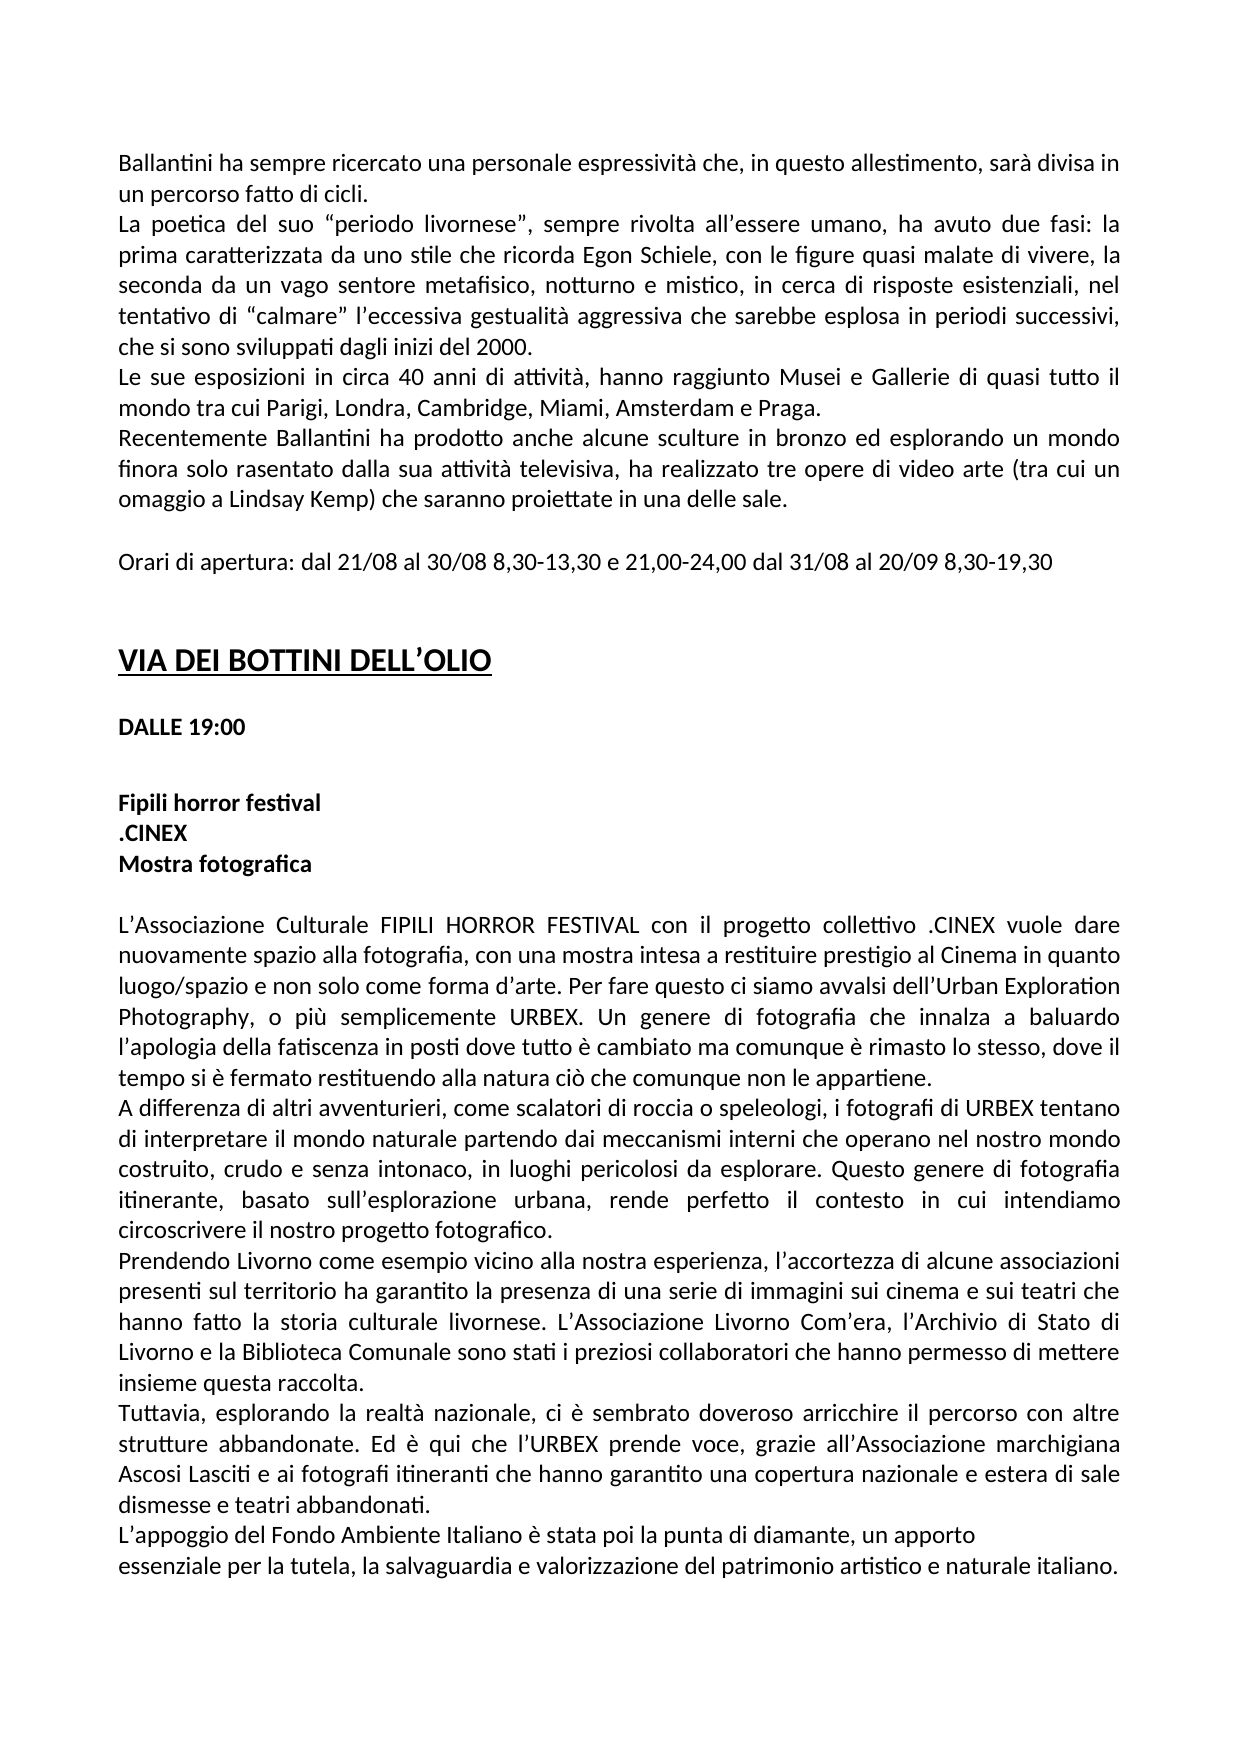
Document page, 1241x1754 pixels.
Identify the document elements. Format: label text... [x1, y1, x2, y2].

text Orari di apertura: dal 21/08 al 30/08 8,30-13,30 e 21,00-24,00 dal 31/08 al 20/09 8,30-19,30 [118, 546, 1122, 577]
text Recentemente Ballantini ha prodotto anche alcune sculture in bronzo ed esplorando un mondo finora solo rasentato dalla sua attività televisiva, ha realizzato tre opere di video arte (tra cui un omaggio a Lindsay Kemp) che saranno proiettate in una delle sale. [118, 422, 1122, 514]
text Tuttavia, esplorando la realtà nazionale, ci è sembrato doveroso arricchire il percorso con altre strutture abbandonate. Ed è qui che l’URBEX prende voce, grazie all’Associazione marchigiana Ascosi Lasciti e ai fotografi itineranti che hanno garantito una copertura nazionale e estera di sale dismesse e teatri abbandonati. [118, 1397, 1122, 1519]
text Fipili horror festival [118, 787, 1122, 818]
text Prendendo Livorno come esempio vicino alla nostra esperienza, l’accortezza di alcune associazioni presenti sul territorio ha garantito la presenza di una serie di immagini sui cinema e sui teatri che hanno fatto la storia culturale livornese. L’Associazione Livorno Com’era, l’Archivio di Stato di Livorno e la Biblioteca Comunale sono stati i preziosi collaboratori che hanno permesso di mettere insieme questa raccolta. [118, 1245, 1122, 1397]
text A differenza di altri avventurieri, come scalatori di roccia o speleologi, i fotografi di URBEX tentano di interpretare il mondo naturale partendo dai meccanismi interni che operano nel nostro mondo costruito, crudo e senza intonaco, in luoghi pericolosi da esplorare. Questo genere di fotografia itinerante, basato sull’esplorazione urbana, rende perfetto il contesto in cui intendiamo circoscrivere il nostro progetto fotografico. [118, 1092, 1122, 1245]
text L’appoggio del Fondo Ambiente Italiano è stata poi la punta di diamante, un apporto [118, 1519, 1122, 1550]
text essenziale per la tutela, la salvaguardia e valorizzazione del patrimonio artistico e naturale italiano. [118, 1550, 1122, 1581]
text Le sue esposizioni in circa 40 anni di attività, hanno raggiunto Musei e Gallerie di quasi tutto il mondo tra cui Parigi, Londra, Cambridge, Miami, Amsterdam e Praga. [118, 361, 1122, 422]
text La poetica del suo “periodo livornese”, sempre rivolta all’essere umano, ha avuto due fasi: la prima caratterizzata da uno stile che ricorda Egon Schiele, con le figure quasi malate di vivere, la seconda da un vago sentore metafisico, notturno e mistico, in cerca di risposte esistenziali, nel tentativo di “calmare” l’eccessiva gestualità aggressiva che sarebbe esplosa in periodi successivi, che si sono sviluppati dagli inizi del 2000. [118, 209, 1122, 361]
text .CINEX [118, 818, 1122, 848]
text VIA DEI BOTTINI DELL’OLIO [118, 639, 1122, 680]
text L’Associazione Culturale FIPILI HORROR FESTIVAL con il progetto collettivo .CINEX vuole dare nuovamente spazio alla fotografia, con una mostra intesa a restituire prestigio al Cinema in quanto luogo/spazio e non solo come forma d’arte. Per fare questo ci siamo avvalsi dell’Urban Exploration Photography, o più semplicemente URBEX. Un genere di fotografia che innalza a baluardo l’apologia della fatiscenza in posti dove tutto è cambiato ma comunque è rimasto lo stesso, dove il tempo si è fermato restituendo alla natura ciò che comunque non le appartiene. [118, 909, 1122, 1092]
text Mostra fotografica [118, 848, 1122, 879]
text DALLE 19:00 [118, 711, 1122, 741]
text Ballantini ha sempre ricercato una personale espressività che, in questo allestimento, sarà divisa in un percorso fatto di cicli. [118, 148, 1122, 209]
